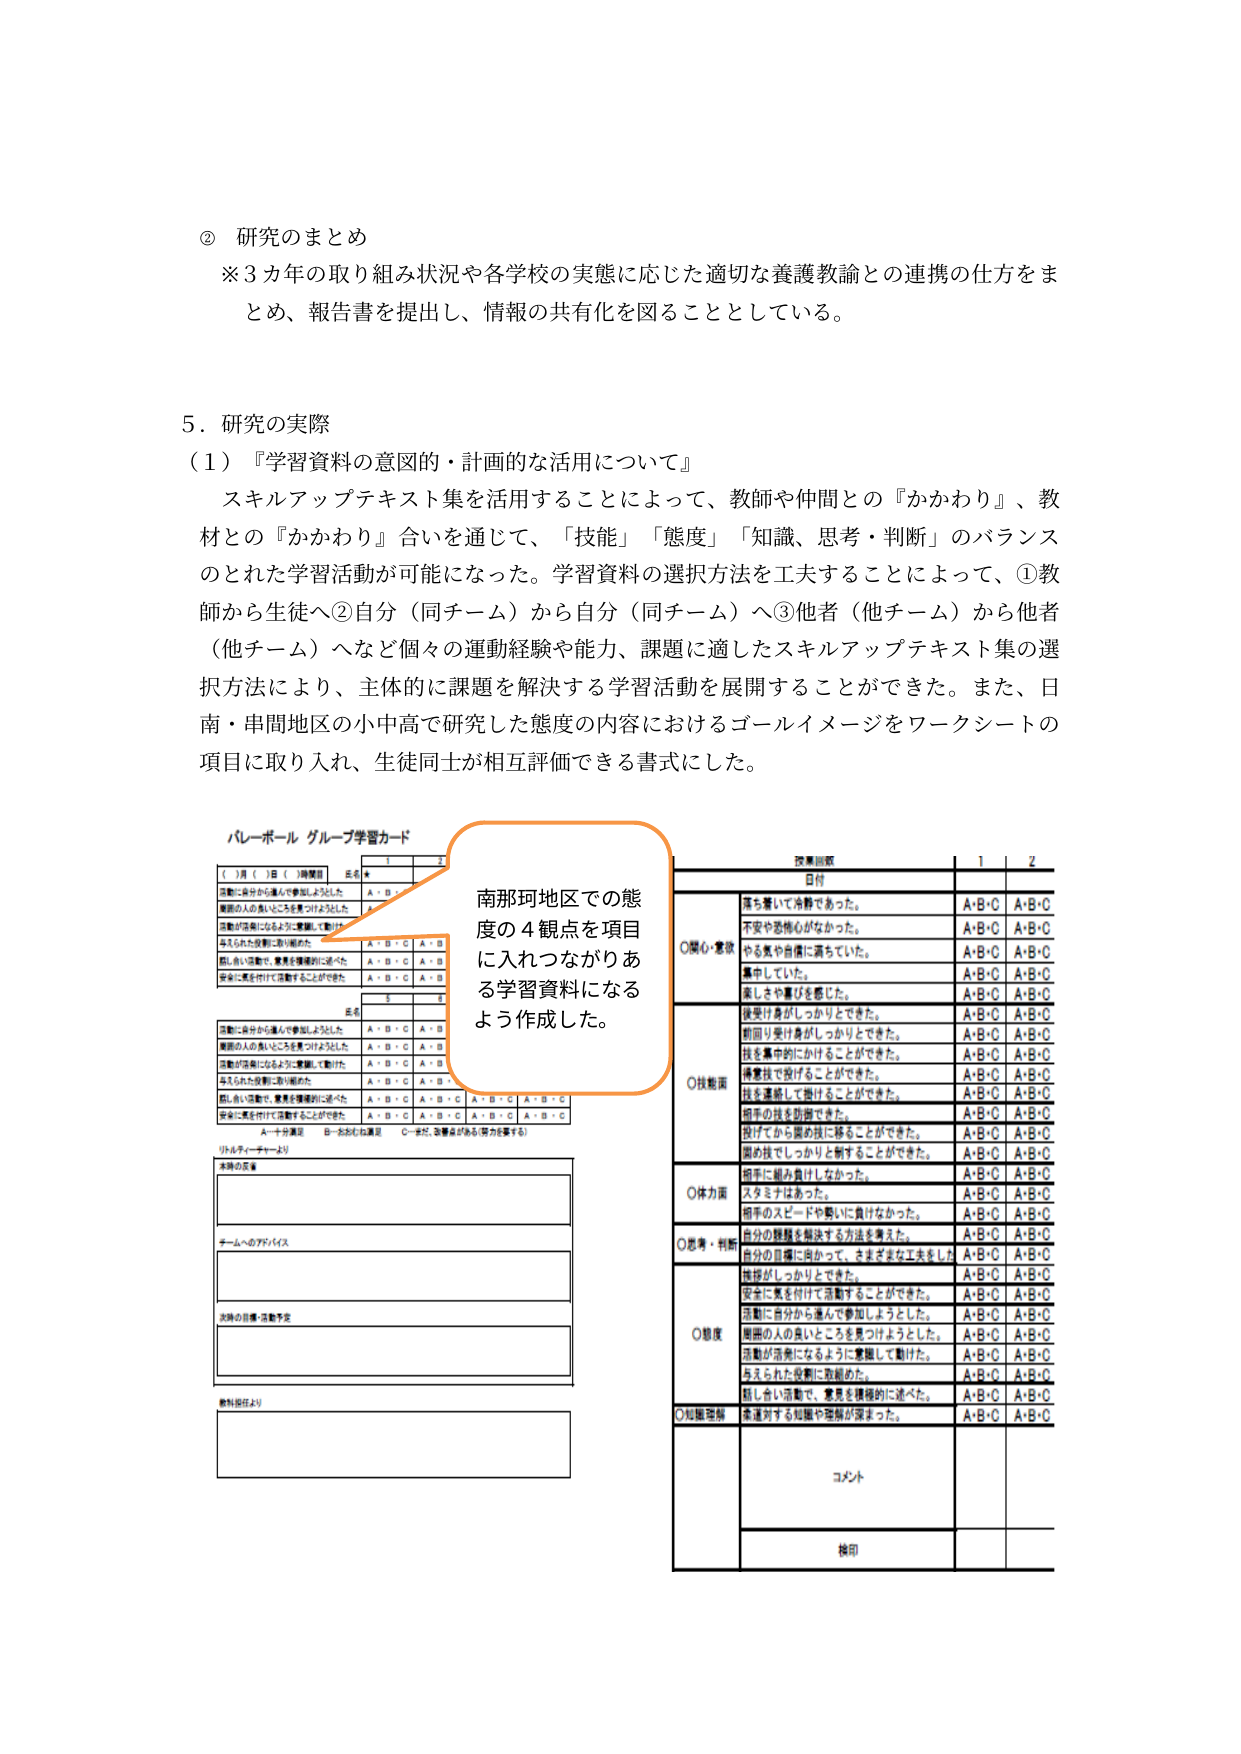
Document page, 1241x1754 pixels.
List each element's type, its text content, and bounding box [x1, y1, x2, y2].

text ５．研究の実際 [177, 404, 1063, 442]
text （１）『学習資料の意図的・計画的な活用について』 [177, 442, 1063, 479]
text ※３カ年の取り組み状況や各学校の実態に応じた適切な養護教諭との連携の仕方をまとめ、報告書を提出し、情報の共有化を図ることとしている。 [221, 254, 1063, 329]
text スキルアップテキスト集を活用することによって、教師や仲間との『かかわり』、教材との『かかわり』合いを通じて、「技能」「態度」「知識、思考・判断」のバランスのとれた学習活動が可能になった。学習資料の選択方法を工夫することによって、①教師から生徒へ②自分（同チーム）から自分（同チーム）へ③他者（他チーム）から他者（他チーム）へなど個々の運動経験や能力、課題に適したスキルアップテキスト集の選択方法により、主体的に課題を解決する学習活動を展開することができた。また、日南・串間地区の小中高で研究した態度の内容におけるゴールイメージをワークシートの項目に取り入れ、生徒同士が相互評価できる書式にした。 [177, 479, 1063, 779]
list 研究のまとめ [199, 217, 1063, 254]
